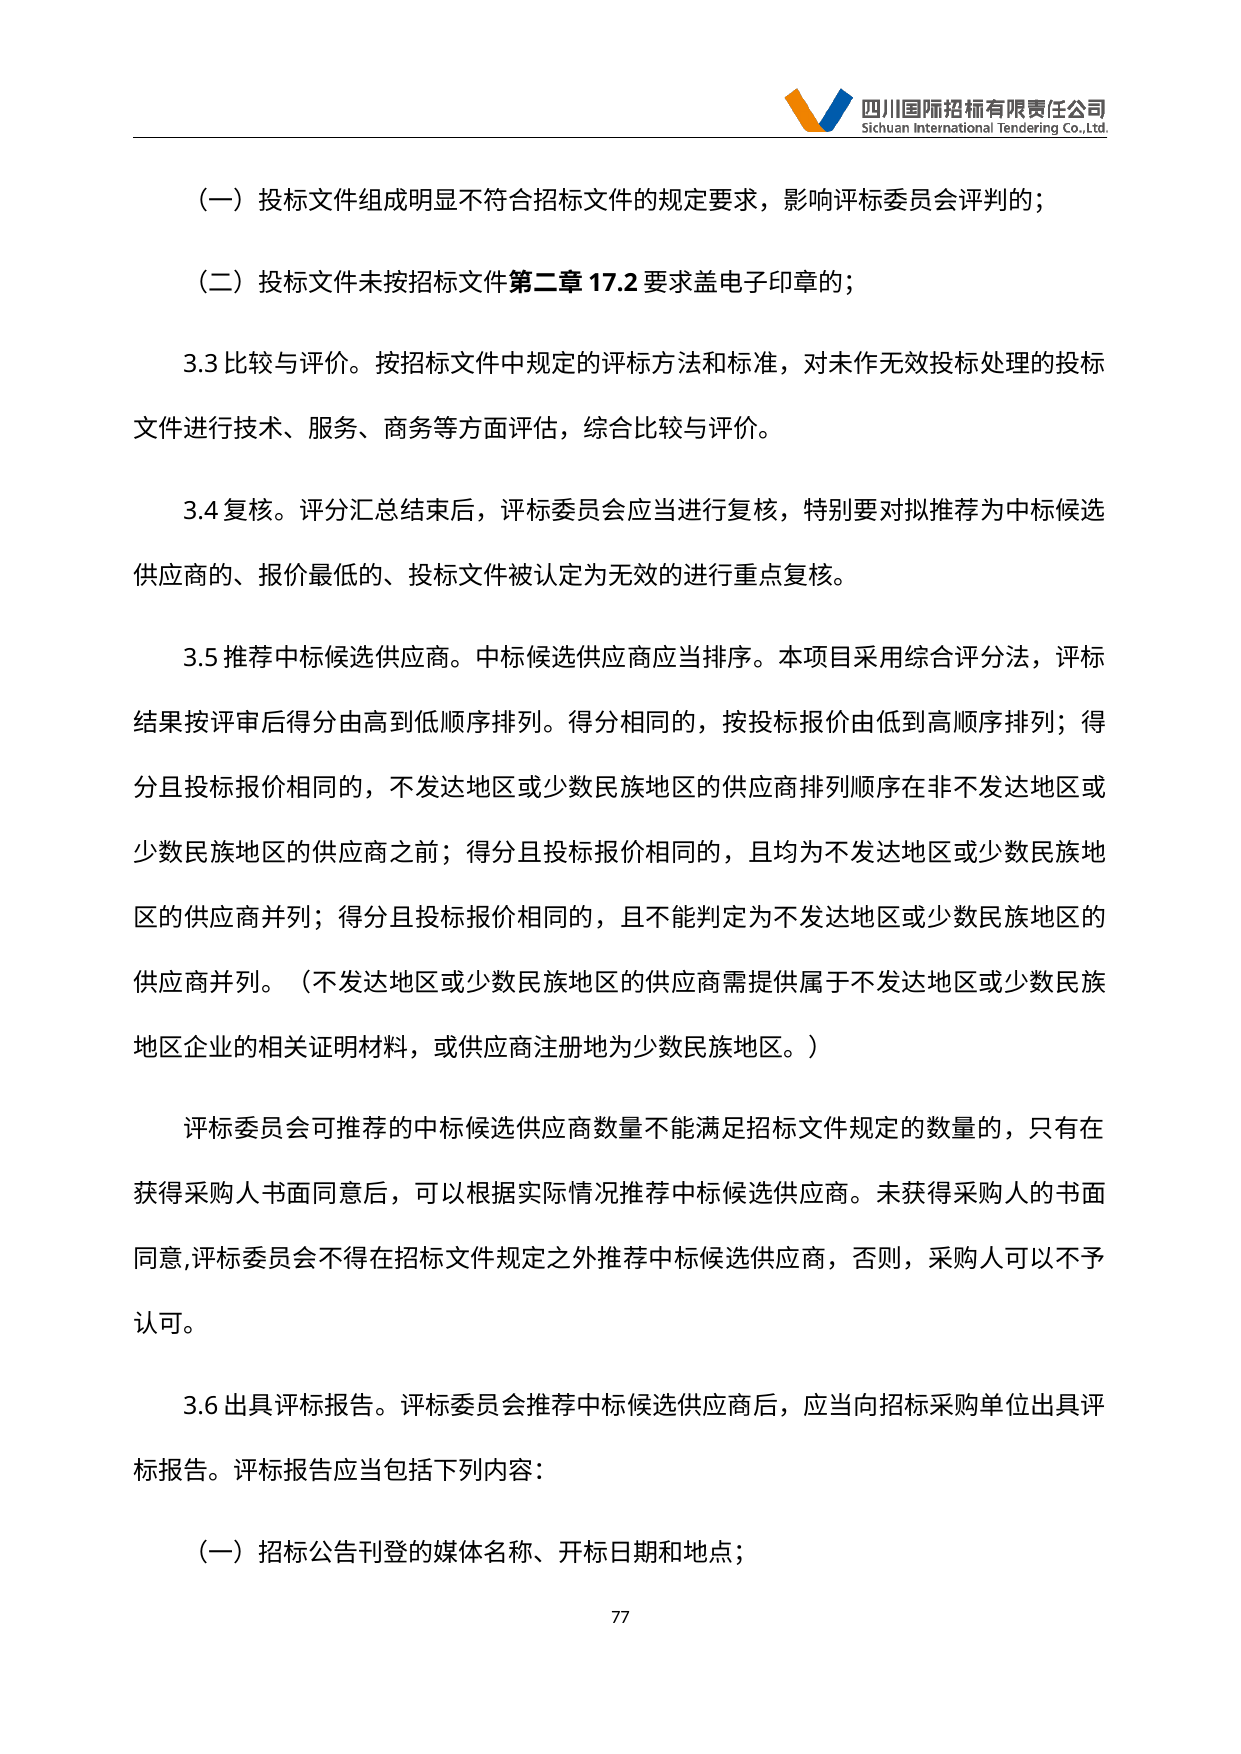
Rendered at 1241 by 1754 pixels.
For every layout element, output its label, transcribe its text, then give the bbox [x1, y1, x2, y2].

text 评标委员会可推荐的中标候选供应商数量不能满足招标文件规定的数量的，只有在获得采购人书面同意后，可以根据实际情况推荐中标候选供应商。未获得采购人的书面同意,评标委员会不得在招标文件规定之外推荐中标候选供应商，否则，采购人可以不予认可。 [133, 1094, 1107, 1354]
text （一）投标文件组成明显不符合招标文件的规定要求，影响评标委员会评判的； [133, 166, 1107, 231]
text 3.5推荐中标候选供应商。中标候选供应商应当排序。本项目采用综合评分法，评标结果按评审后得分由高到低顺序排列。得分相同的，按投标报价由低到高顺序排列；得分且投标报价相同的，不发达地区或少数民族地区的供应商排列顺序在非不发达地区或少数民族地区的供应商之前；得分且投标报价相同的，且均为不发达地区或少数民族地区的供应商并列；得分且投标报价相同的，且不能判定为不发达地区或少数民族地区的供应商并列。（不发达地区或少数民族地区的供应商需提供属于不发达地区或少数民族地区企业的相关证明材料，或供应商注册地为少数民族地区。） [133, 623, 1107, 1078]
picture [784, 88, 1108, 135]
text 3.3比较与评价。按招标文件中规定的评标方法和标准，对未作无效投标处理的投标文件进行技术、服务、商务等方面评估，综合比较与评价。 [133, 329, 1107, 459]
text 3.4复核。评分汇总结束后，评标委员会应当进行复核，特别要对拟推荐为中标候选供应商的、报价最低的、投标文件被认定为无效的进行重点复核。 [133, 476, 1107, 606]
text 3.6出具评标报告。评标委员会推荐中标候选供应商后，应当向招标采购单位出具评标报告。评标报告应当包括下列内容： [133, 1371, 1107, 1501]
text （二）投标文件未按招标文件第二章17.2要求盖电子印章的； [133, 248, 1107, 313]
text （一）招标公告刊登的媒体名称、开标日期和地点； [133, 1518, 1107, 1583]
